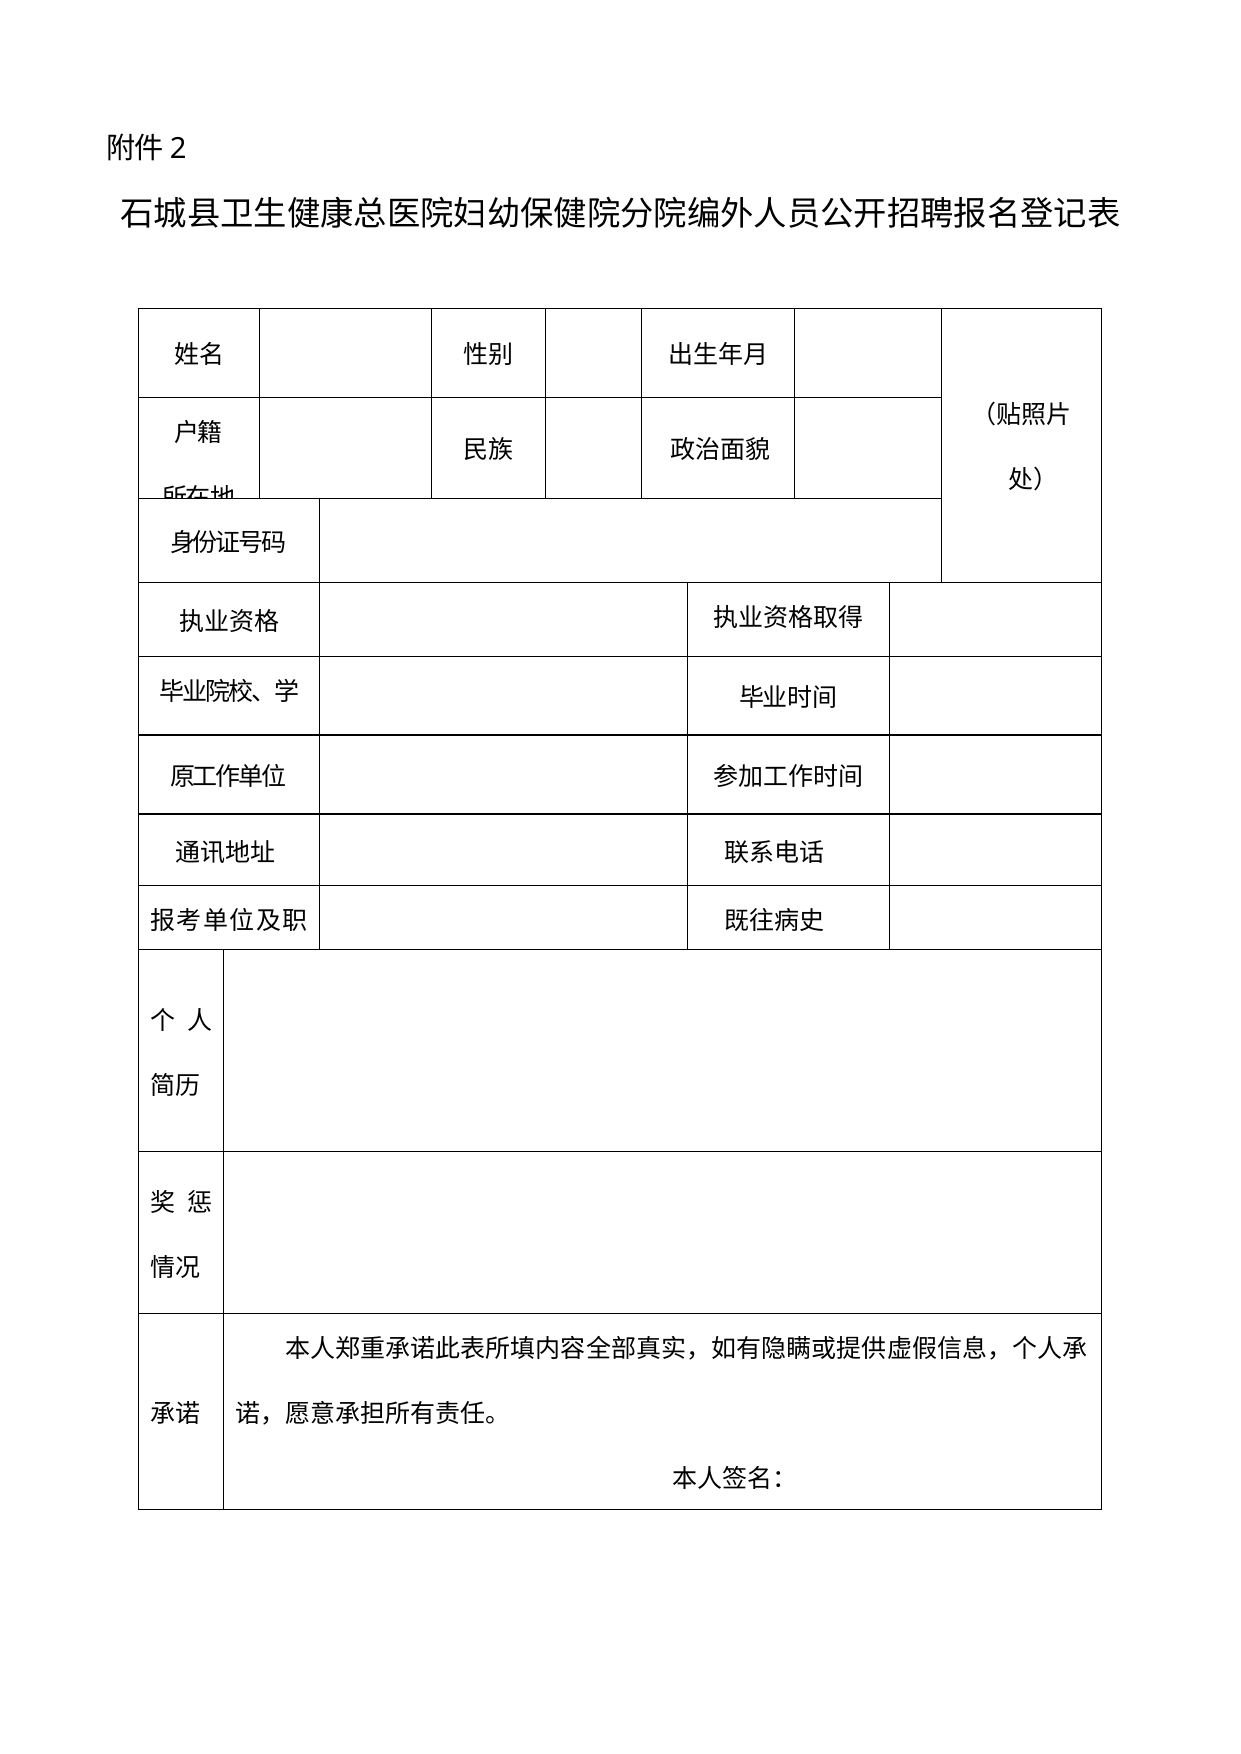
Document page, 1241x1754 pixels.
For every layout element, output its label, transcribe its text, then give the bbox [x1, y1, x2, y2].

table_cell 毕业院校、学历及专业 [139, 657, 319, 734]
table_cell 个人简历 [139, 950, 223, 1151]
table_cell 奖惩情况 [139, 1152, 223, 1313]
table_cell [546, 398, 641, 498]
table_cell [890, 815, 1101, 885]
text 附件2 [106, 113, 1134, 178]
table_cell [320, 815, 687, 885]
table_header 出生年月 [642, 309, 794, 397]
table_cell 身份证号码 [139, 499, 319, 582]
table_header 姓名 [139, 309, 259, 397]
table_cell 户籍 所在地 [139, 398, 259, 498]
table_cell [320, 736, 687, 813]
table_cell 参加工作时间 [688, 736, 889, 813]
table_cell [890, 736, 1101, 813]
table_cell 毕业时间 [688, 657, 889, 734]
table_cell 报考单位及职位 [139, 886, 319, 949]
table_cell [320, 657, 687, 734]
table_header 性别 [432, 309, 545, 397]
table_cell 政治面貌 [642, 398, 794, 498]
table_cell [890, 886, 1101, 949]
table_cell [320, 583, 687, 656]
table_cell [224, 950, 1101, 1151]
table_cell [320, 886, 687, 949]
table_cell 承诺 [139, 1314, 223, 1509]
table_cell [890, 657, 1101, 734]
table_cell 既往病史 [688, 886, 889, 949]
table_cell 联系电话 [688, 815, 889, 885]
table_cell 执业资格取得 时间 [688, 583, 889, 656]
table_cell 民族 [432, 398, 545, 498]
table_header [260, 309, 431, 397]
table_cell 执业资格 [139, 583, 319, 656]
table_cell [224, 1152, 1101, 1313]
text 石城县卫生健康总医院妇幼保健院分院编外人员公开招聘报名登记表 [106, 178, 1134, 243]
table_header [795, 309, 941, 397]
table_cell [795, 398, 941, 498]
table_cell 通讯地址 [139, 815, 319, 885]
table_cell 原工作单位 [139, 736, 319, 813]
table_cell [260, 398, 431, 498]
table_header （贴照片处） [942, 309, 1101, 582]
table_cell [890, 583, 1101, 656]
table_cell 本人郑重承诺此表所填内容全部真实，如有隐瞒或提供虚假信息，个人承诺，愿意承担所有责任。 本人签名： [224, 1314, 1101, 1509]
table_cell [320, 499, 941, 582]
table_header [546, 309, 641, 397]
